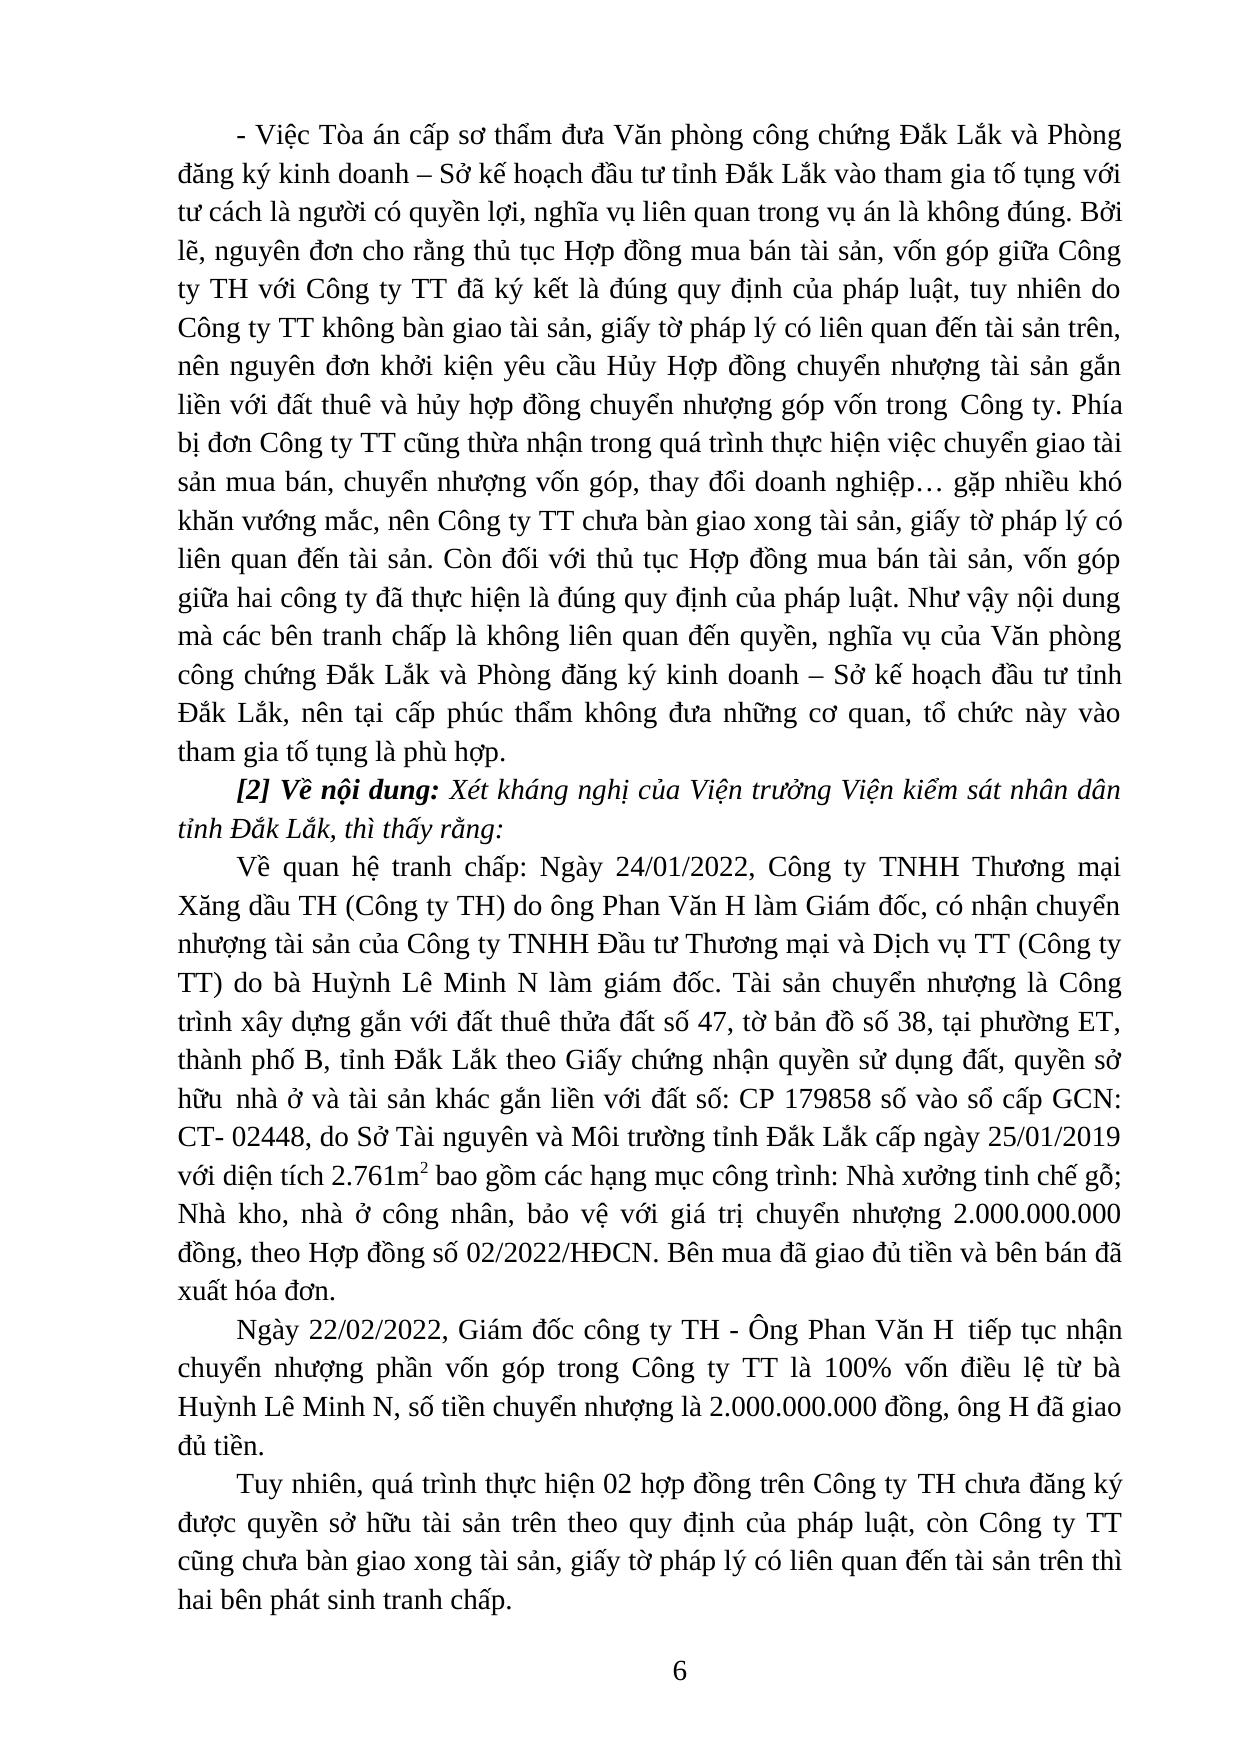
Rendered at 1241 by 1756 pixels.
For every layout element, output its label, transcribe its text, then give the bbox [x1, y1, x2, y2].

list Về nội dung: Xét kháng nghị của Viện trưởng Viện kiểm sát nhân dân tỉnh Đắk Lắk, thì thấy rằng: [177, 772, 1122, 844]
text Về quan hệ tranh chấp: Ngày 24/01/2022, Công ty TNHH Thương mại Xăng dầu TH (Công ty TH) do ông Phan Văn H làm Giám đốc, có nhận chuyển nhượng tài sản của Công ty TNHH Đầu tư Thương mại và Dịch vụ TT (Công ty TT) do bà Huỳnh Lê Minh N làm giám đốc. Tài sản chuyển nhượng là Công trình xây dựng gắn với đất thuê thửa đất số 47, tờ bản đồ số 38, tại phường ET, thành phố B, tỉnh Đắk Lắk theo Giấy chứng nhận quyền sử dụng đất, quyền sở hữu nhà ở và tài sản khác gắn liền với đất số: CP 179858 số vào sổ cấp GCN: CT- 02448, do Sở Tài nguyên và Môi trường tỉnh Đắk Lắk cấp ngày 25/01/2019 với diện tích 2.761m2 bao gồm các hạng mục công trình: Nhà xưởng tinh chế gỗ; Nhà kho, nhà ở công nhân, bảo vệ với giá trị chuyển nhượng 2.000.000.000 đồng, theo Hợp đồng số 02/2022/HĐCN. Bên mua đã giao đủ tiền và bên bán đã xuất hóa đơn. [177, 849, 1123, 1307]
text Tuy nhiên, quá trình thực hiện 02 hợp đồng trên Công ty TH chưa đăng ký được quyền sở hữu tài sản trên theo quy định của pháp luật, còn Công ty TT cũng chưa bàn giao xong tài sản, giấy tờ pháp lý có liên quan đến tài sản trên thì hai bên phát sinh tranh chấp. [177, 1466, 1123, 1615]
list Việc Tòa án cấp sơ thẩm đưa Văn phòng công chứng Đắk Lắk và Phòng đăng ký kinh doanh – Sở kế hoạch đầu tư tỉnh Đắk Lắk vào tham gia tố tụng với tư cách là người có quyền lợi, nghĩa vụ liên quan trong vụ án là không đúng. Bởi lẽ, nguyên đơn cho rằng thủ tục Hợp đồng mua bán tài sản, vốn góp giữa Công ty TH với Công ty TT đã ký kết là đúng quy định của pháp luật, tuy nhiên do Công ty TT không bàn giao tài sản, giấy tờ pháp lý có liên quan đến tài sản trên, nên nguyên đơn khởi kiện yêu cầu Hủy Hợp đồng chuyển nhượng tài sản gắn liền với đất thuê và hủy hợp đồng chuyển nhượng góp vốn trong Công ty. Phía bị đơn Công ty TT cũng thừa nhận trong quá trình thực hiện việc chuyển giao tài sản mua bán, chuyển nhượng vốn góp, thay đổi doanh nghiệp… gặp nhiều khó khăn vướng mắc, nên Công ty TT chưa bàn giao xong tài sản, giấy tờ pháp lý có liên quan đến tài sản. Còn đối với thủ tục Hợp đồng mua bán tài sản, vốn góp giữa hai công ty đã thực hiện là đúng quy định của pháp luật. Như vậy nội dung mà các bên tranh chấp là không liên quan đến quyền, nghĩa vụ của Văn phòng công chứng Đắk Lắk và Phòng đăng ký kinh doanh – Sở kế hoạch đầu tư tỉnh Đắk Lắk, nên tại cấp phúc thẩm không đưa những cơ quan, tổ chức này vào tham gia tố tụng là phù hợp. [177, 117, 1123, 767]
text Ngày 22/02/2022, Giám đốc công ty TH - Ông Phan Văn H tiếp tục nhận chuyển nhượng phần vốn góp trong Công ty TT là 100% vốn điều lệ từ bà Huỳnh Lê Minh N, số tiền chuyển nhượng là 2.000.000.000 đồng, ông H đã giao đủ tiền. [177, 1312, 1123, 1461]
